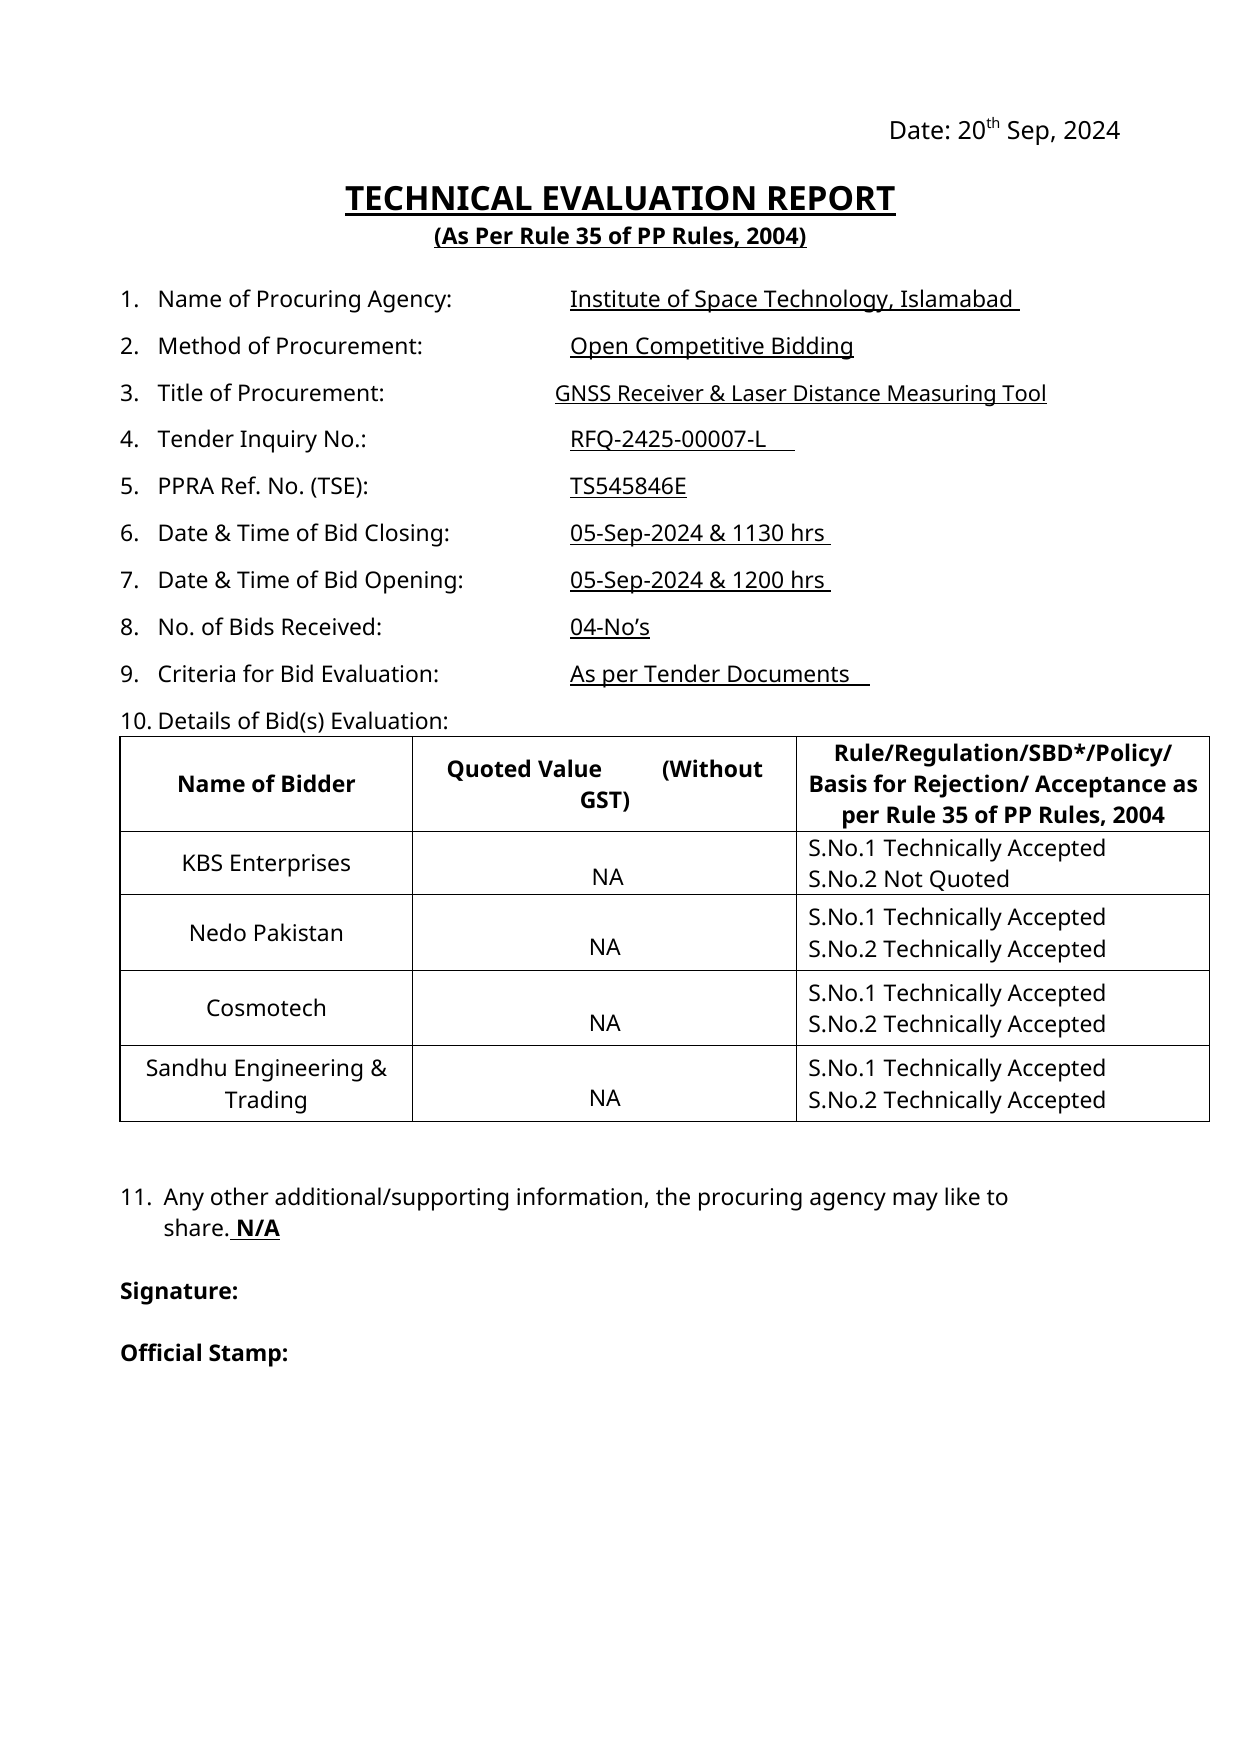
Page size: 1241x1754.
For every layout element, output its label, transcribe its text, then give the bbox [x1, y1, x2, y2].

table_cell NA [413, 971, 796, 1045]
list Name of Procuring Agency: Institute of Space Technology, Islamabad [120, 283, 1120, 314]
table_header Name of Bidder [121, 737, 412, 831]
table_cell S.No.1 Technically Accepted S.No.2 Technically Accepted [797, 895, 1209, 970]
list share. N/A [157, 1212, 1120, 1244]
text Signature: [120, 1275, 1120, 1306]
list PPRA Ref. No. (TSE): TS545846E [120, 470, 1120, 502]
table_cell Sandhu Engineering & Trading [121, 1046, 412, 1121]
table_cell Nedo Pakistan [121, 895, 412, 970]
table_cell KBS Enterprises [121, 832, 412, 894]
table_cell S.No.1 Technically Accepted S.No.2 Technically Accepted [797, 971, 1209, 1045]
table_cell S.No.1 Technically Accepted S.No.2 Not Quoted [797, 832, 1209, 894]
text (As Per Rule 35 of PP Rules, 2004) [120, 220, 1120, 252]
table_cell Cosmotech [121, 971, 412, 1045]
text Official Stamp: [120, 1337, 1120, 1369]
text Date: 20th Sep, 2024 [120, 112, 1120, 147]
list Date & Time of Bid Closing: 05-Sep-2024 & 1130 hrs [120, 517, 1120, 548]
list No. of Bids Received: 04-No’s [120, 611, 1120, 642]
text TECHNICAL EVALUATION REPORT [120, 175, 1120, 220]
table_cell NA [413, 895, 796, 970]
list Any other additional/supporting information, the procuring agency may like to [120, 1181, 1120, 1212]
list Criteria for Bid Evaluation: As per Tender Documents [120, 658, 1120, 689]
list Date & Time of Bid Opening: 05-Sep-2024 & 1200 hrs [120, 564, 1120, 595]
table_header Quoted Value (Without GST) [413, 737, 796, 831]
table_cell NA [413, 832, 796, 894]
list Tender Inquiry No.: RFQ-2425-00007-L [120, 423, 1120, 455]
table_cell NA [413, 1046, 796, 1121]
table_header Rule/Regulation/SBD*/Policy/ Basis for Rejection/ Acceptance as per Rule 35 of PP Rules, 2004 [797, 737, 1209, 831]
list Method of Procurement: Open Competitive Bidding [120, 330, 1120, 361]
table_cell S.No.1 Technically Accepted S.No.2 Technically Accepted [797, 1046, 1209, 1121]
list Title of Procurement: GNSS Receiver & Laser Distance Measuring Tool [120, 377, 1120, 408]
list Details of Bid(s) Evaluation: [120, 705, 1120, 736]
